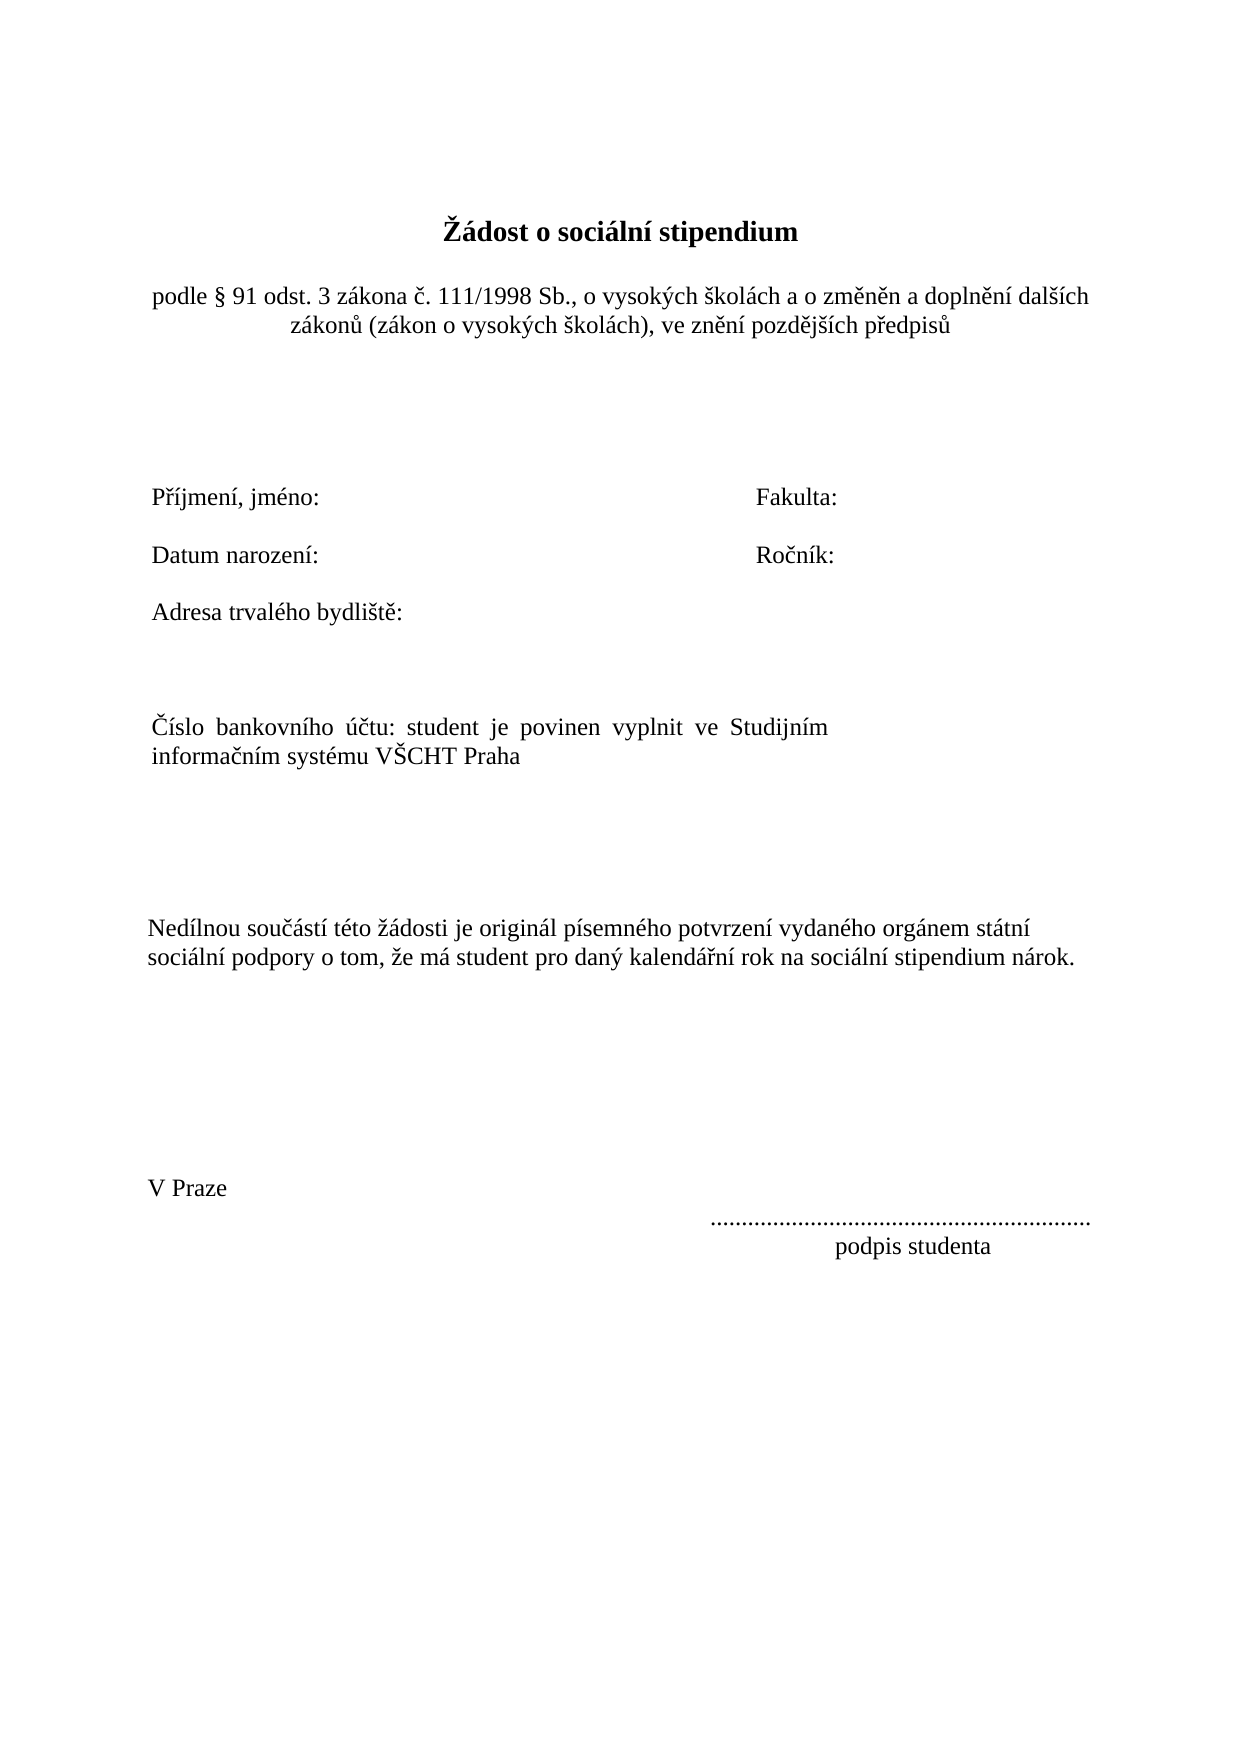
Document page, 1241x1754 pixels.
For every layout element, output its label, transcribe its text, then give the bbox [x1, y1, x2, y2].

text Datum narození: Ročník: [151, 540, 1105, 568]
title Žádost o sociální stipendium [152, 214, 1089, 248]
text podle § 91 odst. 3 zákona č. 111/1998 Sb., o vysokých školách a o změněn a doplnění dalších zákonů (zákon o vysokých školách), ve znění pozdějších předpisů [152, 281, 1089, 338]
text Příjmení, jméno: Fakulta: [151, 482, 1105, 511]
text V Praze [147, 1173, 1105, 1202]
text Nedílnou součástí této žádosti je originál písemného potvrzení vydaného orgánem státní sociální podpory o tom, že má student pro daný kalendářní rok na sociální stipendium nárok. [147, 913, 1105, 971]
text podpis studenta [835, 1231, 1105, 1259]
text Adresa trvalého bydliště: [151, 597, 1105, 626]
text ............................................................. [710, 1202, 1105, 1231]
text Číslo bankovního účtu: student je povinen vyplnit ve Studijním informačním systému VŠCHT Praha [151, 712, 956, 770]
